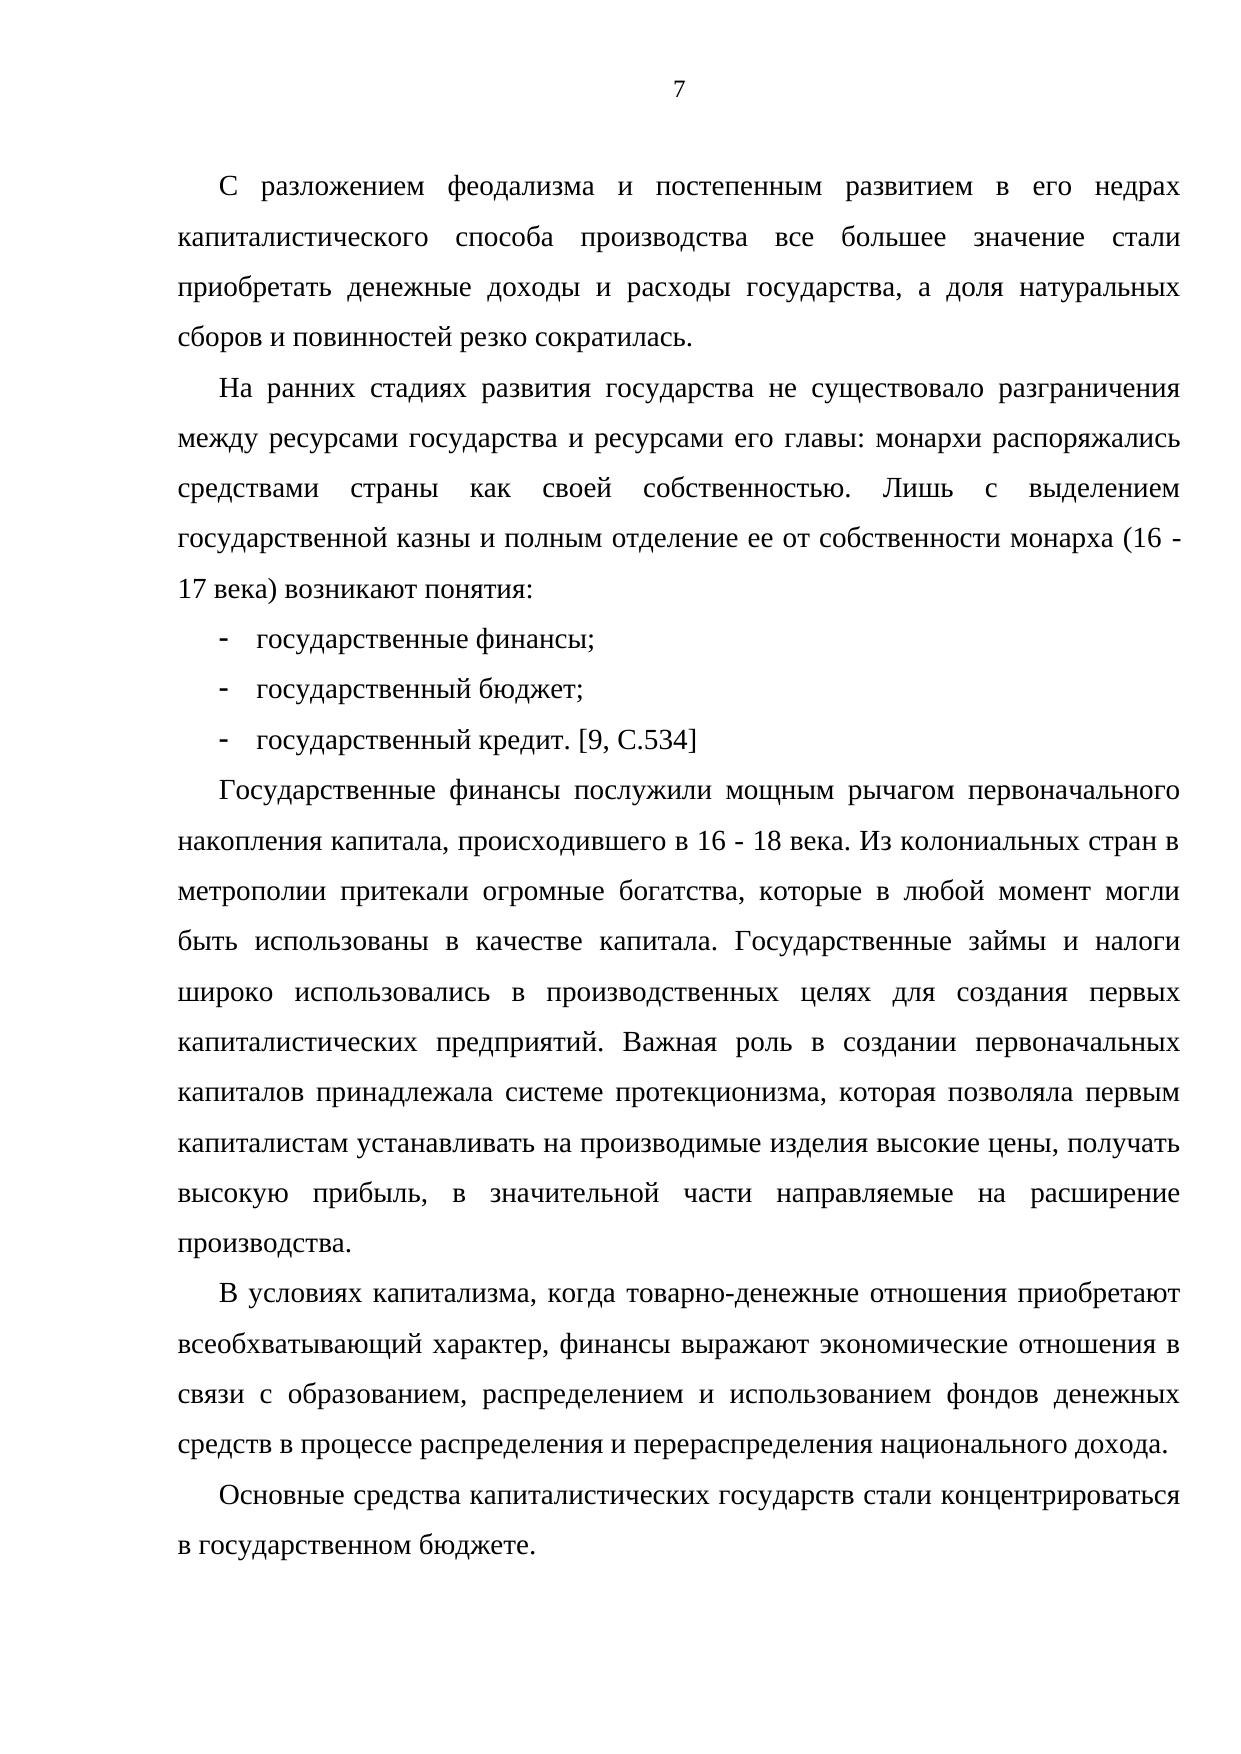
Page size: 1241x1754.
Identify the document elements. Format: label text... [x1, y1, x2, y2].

text С разложением феодализма и постепенным развитием в его недрах капиталистического способа производства все большее значение стали приобретать денежные доходы и расходы государства, а доля натуральных сборов и повинностей резко сократилась. [177, 168, 1181, 353]
text Основные средства капиталистических государств стали концентрироваться в государственном бюджете. [177, 1477, 1181, 1561]
list государственный бюджет; [218, 672, 1181, 705]
text Государственные финансы послужили мощным рычагом первоначального накопления капитала, происходившего в 16 - 18 века. Из колониальных стран в метрополии притекали огромные богатства, которые в любой момент могли быть использованы в качестве капитала. Государственные займы и налоги широко использовались в производственных целях для создания первых капиталистических предприятий. Важная роль в создании первоначальных капиталов принадлежала системе протекционизма, которая позволяла первым капиталистам устанавливать на производимые изделия высокие цены, получать высокую прибыль, в значительной части направляемые на расширение производства. [177, 772, 1181, 1259]
text В условиях капитализма, когда товарно-денежные отношения приобретают всеобхватывающий характер, финансы выражают экономические отношения в связи с образованием, распределением и использованием фондов денежных средств в процессе распределения и перераспределения национального дохода. [177, 1276, 1181, 1460]
list государственные финансы; [218, 621, 1181, 655]
list государственный кредит. [9, С.534] [218, 722, 1181, 756]
text На ранних стадиях развития государства не существовало разграничения между ресурсами государства и ресурсами его главы: монархи распоряжались средствами страны как своей собственностью. Лишь с выделением государственной казны и полным отделение ее от собственности монарха (16 17 века) возникают понятия: [177, 370, 1181, 604]
